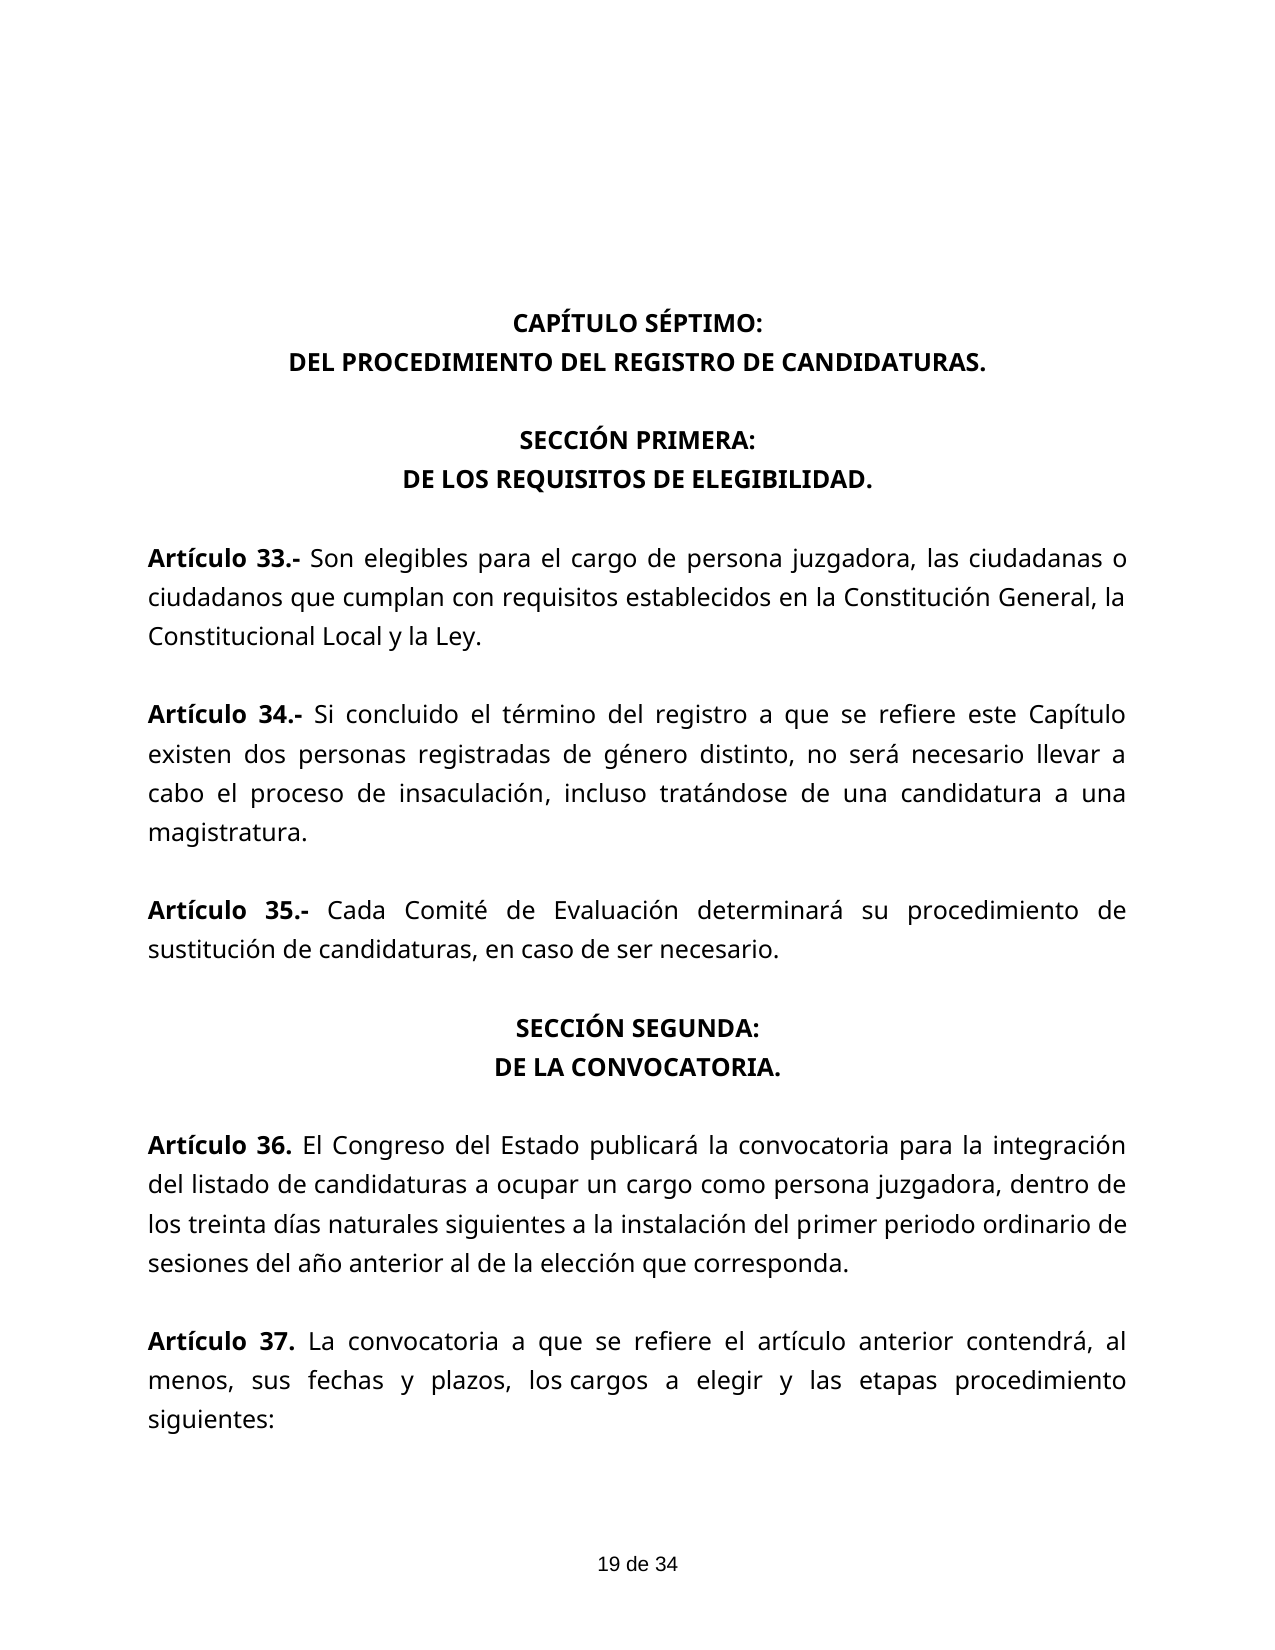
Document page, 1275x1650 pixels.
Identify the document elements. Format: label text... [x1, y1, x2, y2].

text CAPÍTULO SÉPTIMO: [148, 306, 1127, 339]
text Artículo 36. El Congreso del Estado publicará la convocatoria para la integración del listado de candidaturas a ocupar un cargo como persona juzgadora, dentro de los treinta días naturales siguientes a la instalación del primer periodo ordinario de sesiones del año anterior al de la elección que corresponda. [148, 1128, 1127, 1279]
text Artículo 37. La convocatoria a que se refiere el artículo anterior contendrá, al menos, sus fechas y plazos, los cargos a elegir y las etapas procedimiento siguientes: [148, 1324, 1127, 1436]
text DE LOS REQUISITOS DE ELEGIBILIDAD. [148, 462, 1127, 496]
text DE LA CONVOCATORIA. [148, 1050, 1127, 1084]
text Artículo 35.- Cada Comité de Evaluación determinará su procedimiento de sustitución de candidaturas, en caso de ser necesario. [148, 893, 1127, 966]
text DEL PROCEDIMIENTO DEL REGISTRO DE CANDIDATURAS. [148, 345, 1127, 379]
text SECCIÓN SEGUNDA: [148, 1011, 1127, 1044]
text SECCIÓN PRIMERA: [148, 423, 1127, 457]
text Artículo 33.- Son elegibles para el cargo de persona juzgadora, las ciudadanas o ciudadanos que cumplan con requisitos establecidos en la Constitución General, la Constitucional Local y la Ley. [148, 541, 1127, 653]
text Artículo 34.- Si concluido el término del registro a que se refiere este Capítulo existen dos personas registradas de género distinto, no será necesario llevar a cabo el proceso de insaculación, incluso tratándose de una candidatura a una magistratura. [148, 697, 1127, 849]
